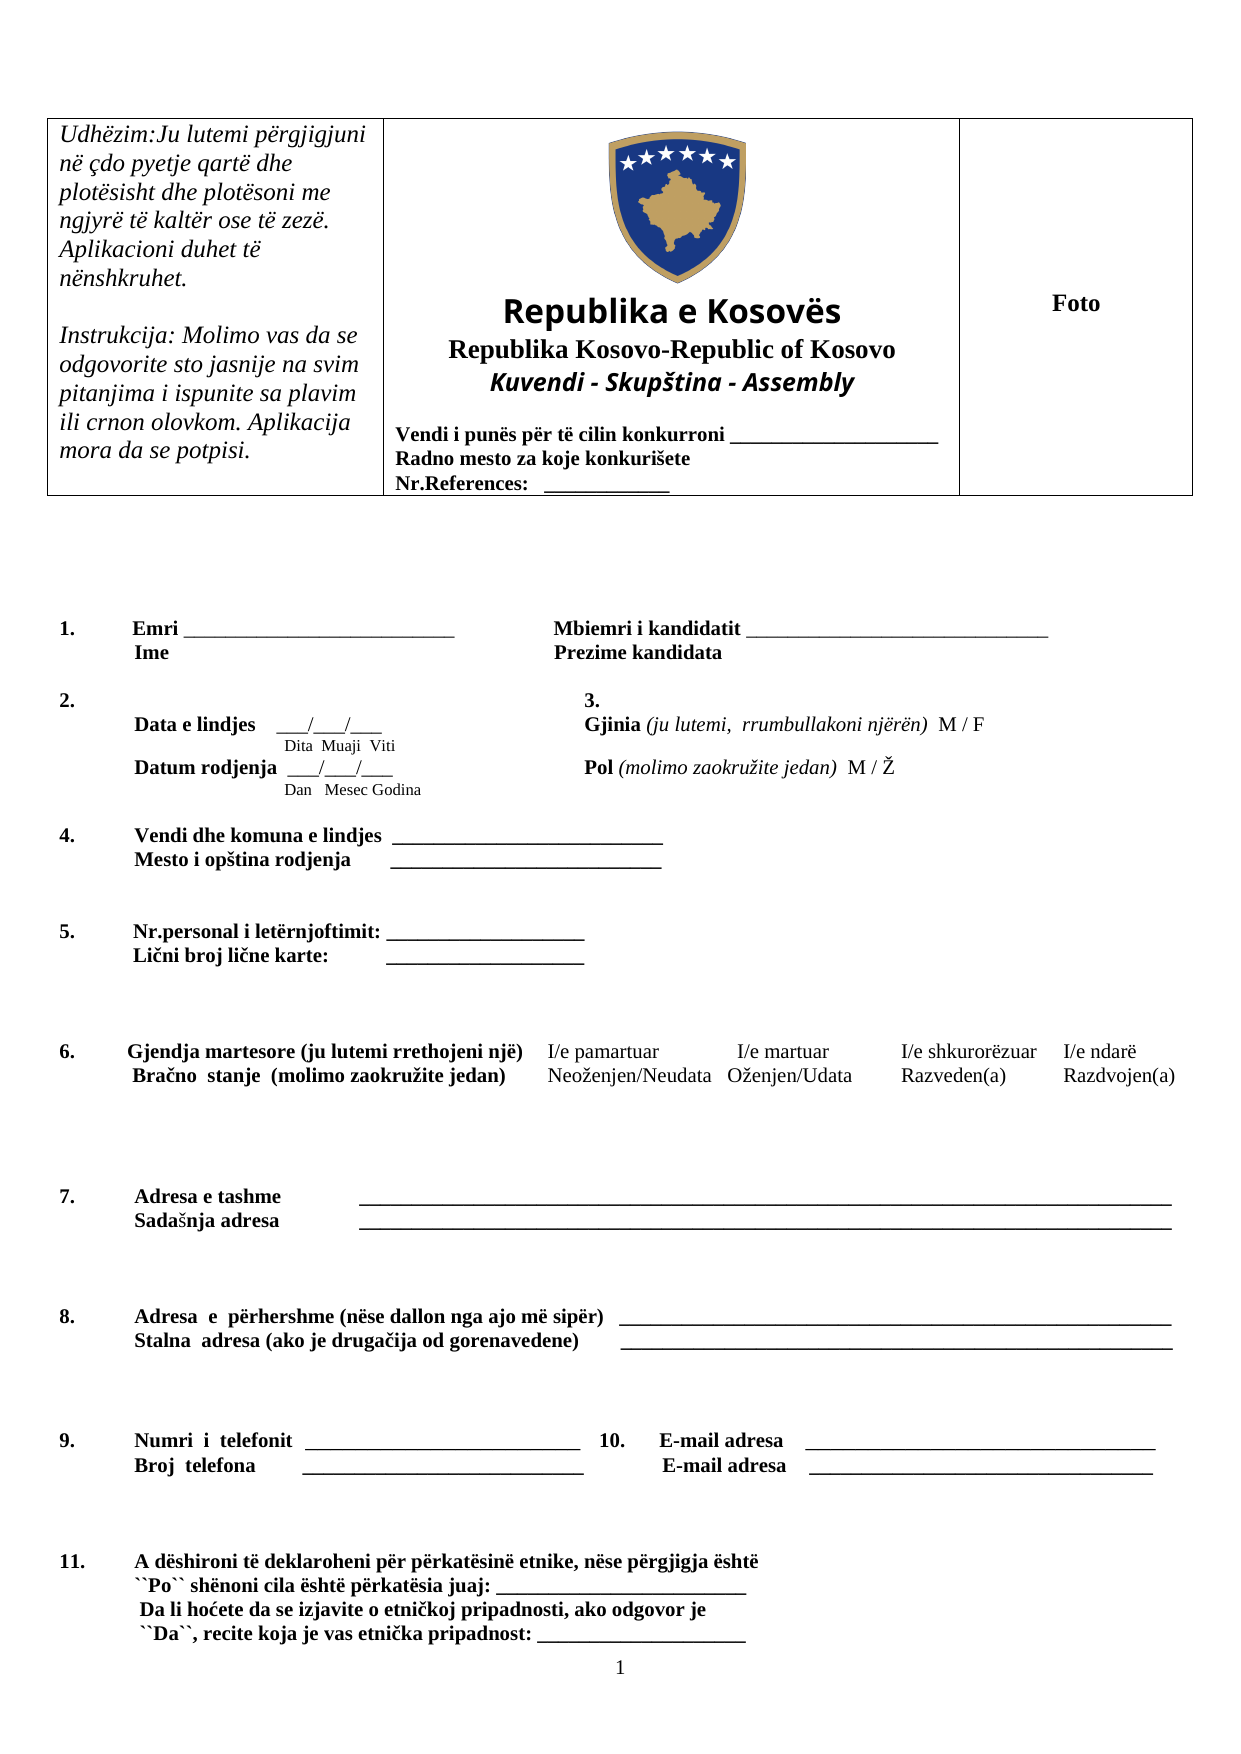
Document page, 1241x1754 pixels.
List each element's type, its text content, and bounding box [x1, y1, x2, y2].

subtitle Broj telefona ___________________________ E-mail adresa _________________________________ [59, 1453, 1181, 1477]
subtitle Mesto i opština rodjenja __________________________ [59, 847, 1181, 871]
text Datum rodjenja ___/___/___ Pol (molimo zaokružite jedan) M / Ž [59, 755, 1181, 779]
text Da li hoćete da se izjavite o etničkoj pripadnosti, ako odgovor je [59, 1597, 1181, 1621]
subtitle Sadašnja adresa ______________________________________________________________________________ [59, 1208, 1181, 1232]
text 1. Emri __________________________ Mbiemri i kandidatit _____________________________ [59, 616, 1181, 640]
text 6. Gjendja martesore (ju lutemi rrethojeni një) I/e pamartuar I/e martuar I/e shkurorëzuar I/e ndarë [59, 1039, 1181, 1063]
text Bračno stanje (molimo zaokružite jedan) Neoženjen/Neudata Oženjen/Udata Razveden(a) Razdvojen(a) [59, 1063, 1181, 1087]
text 8. Adresa e përhershme (nëse dallon nga ajo më sipër) _____________________________________________________ [59, 1304, 1181, 1328]
text 4. Vendi dhe komuna e lindjes __________________________ [59, 823, 1181, 847]
text Dan Mesec Godina [209, 779, 1181, 798]
subtitle Ime Prezime kandidata [59, 640, 1181, 664]
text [59, 1621, 1181, 1645]
text Lični broj lične karte: ___________________ [59, 943, 1181, 967]
table_header Foto [960, 119, 1192, 494]
text 9. Numri i telefonit ______________________ 10. E-mail adresa ____________________________ [59, 1424, 1181, 1453]
table_header Udhëzim:Ju lutemi përgjigjuni në çdo pyetje qartë dhe plotësisht dhe plotësoni me ngjyrë të kaltër ose të zezë. Aplikacioni duhet të nënshkruhet. Instrukcija: Molimo vas da se odgovorite sto jasnije na svim pitanjima i ispunite sa plavim ili crnon olovkom. Aplikacija mora da se potpisi. [48, 119, 383, 494]
text Data e lindjes ___/___/___ Gjinia (ju lutemi, rrumbullakoni njërën) M / F [59, 712, 1181, 736]
table_header Republika e Kosovës Republika Kosovo-Republic of Kosovo Kuvendi - Skupština - Assembly Vendi i punës për të cilin konkurroni ____________________ Radno mesto za koje konkurišete Nr.References: ____________ [384, 119, 959, 494]
text 5. Nr.personal i letërnjoftimit: ___________________ [59, 919, 1181, 943]
subtitle Stalna adresa (ako je drugačija od gorenavedene) _____________________________________________________ [59, 1328, 1181, 1352]
text ``Po`` shënoni cila është përkatësia juaj: ________________________ [59, 1573, 1181, 1597]
text 11. A dëshironi të deklaroheni për përkatësinë etnike, nëse përgjigja është [59, 1549, 1181, 1573]
text 7. Adresa e tashme ______________________________________________________________________________ [59, 1183, 1181, 1208]
text 2. 3. [59, 688, 1181, 712]
text Dita Muaji Viti [209, 736, 1181, 755]
